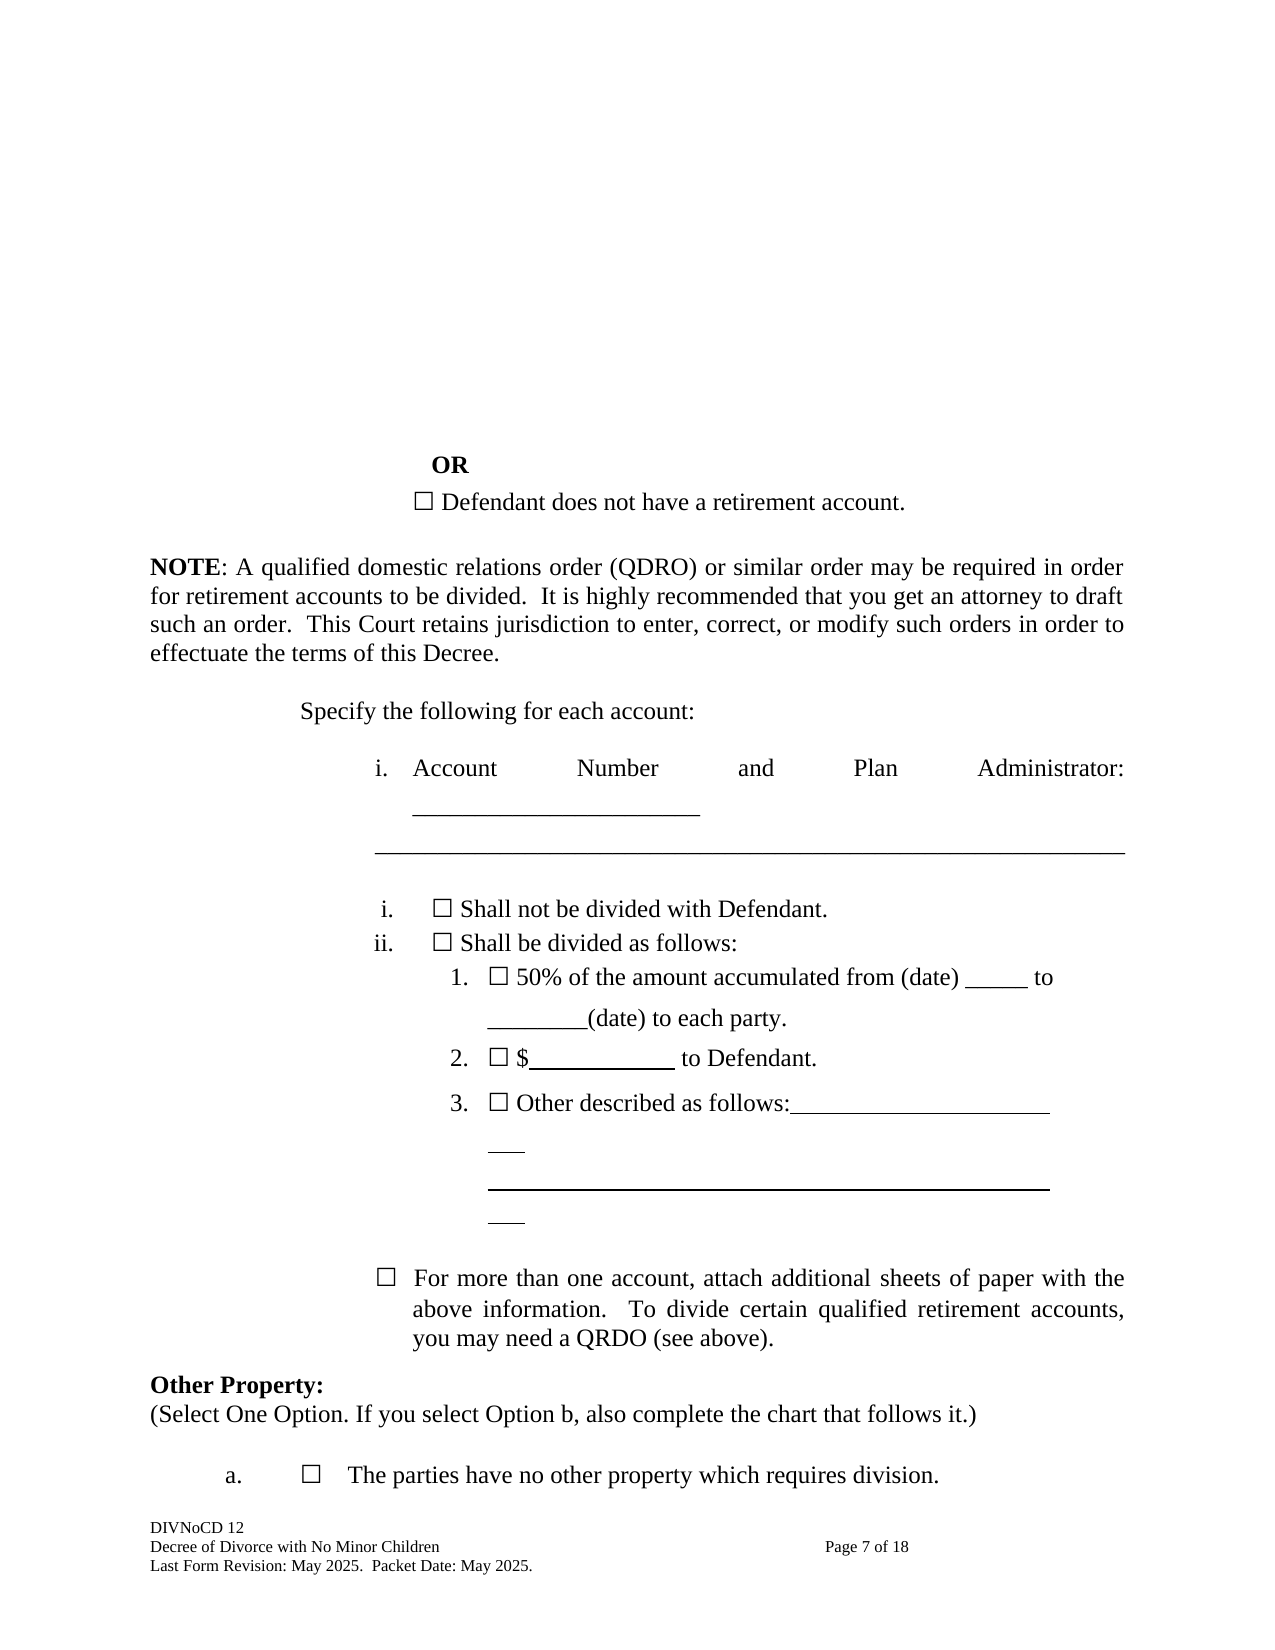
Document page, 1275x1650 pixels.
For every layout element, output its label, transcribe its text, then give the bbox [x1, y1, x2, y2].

list ________(date) to each party. [487, 1003, 1125, 1031]
list Shall not be divided with Defendant. [394, 890, 1125, 924]
text ____________________________________________________________ [300, 828, 1125, 857]
list Other described as follows: [450, 1084, 1125, 1156]
text Other Property: [150, 1371, 1125, 1399]
list $ to Defendant. [450, 1040, 1125, 1074]
list Defendant does not have a retirement account. [412, 483, 1125, 518]
list Account Number and Plan Administrator: _______________________ [375, 753, 1125, 819]
list The parties have no other property which requires division. [225, 1457, 1125, 1491]
text (Select One Option. If you select Option b, also complete the chart that follows it.) [150, 1399, 1125, 1428]
list Shall be divided as follows: [394, 924, 1125, 958]
list OR [412, 450, 1125, 479]
list 50% of the amount accumulated from (date) _____ to [450, 958, 1125, 992]
text For more than one account, attach additional sheets of paper with the above information. To divide certain qualified retirement accounts, you may need a QRDO (see above). [375, 1260, 1125, 1351]
text NOTE: A qualified domestic relations order (QDRO) or similar order may be required in order for retirement accounts to be divided. It is highly recommended that you get an attorney to draft such an order. This Court retains jurisdiction to enter, correct, or modify such orders in order to effectuate the terms of this Decree. [150, 552, 1125, 667]
text Specify the following for each account: [300, 696, 1125, 724]
